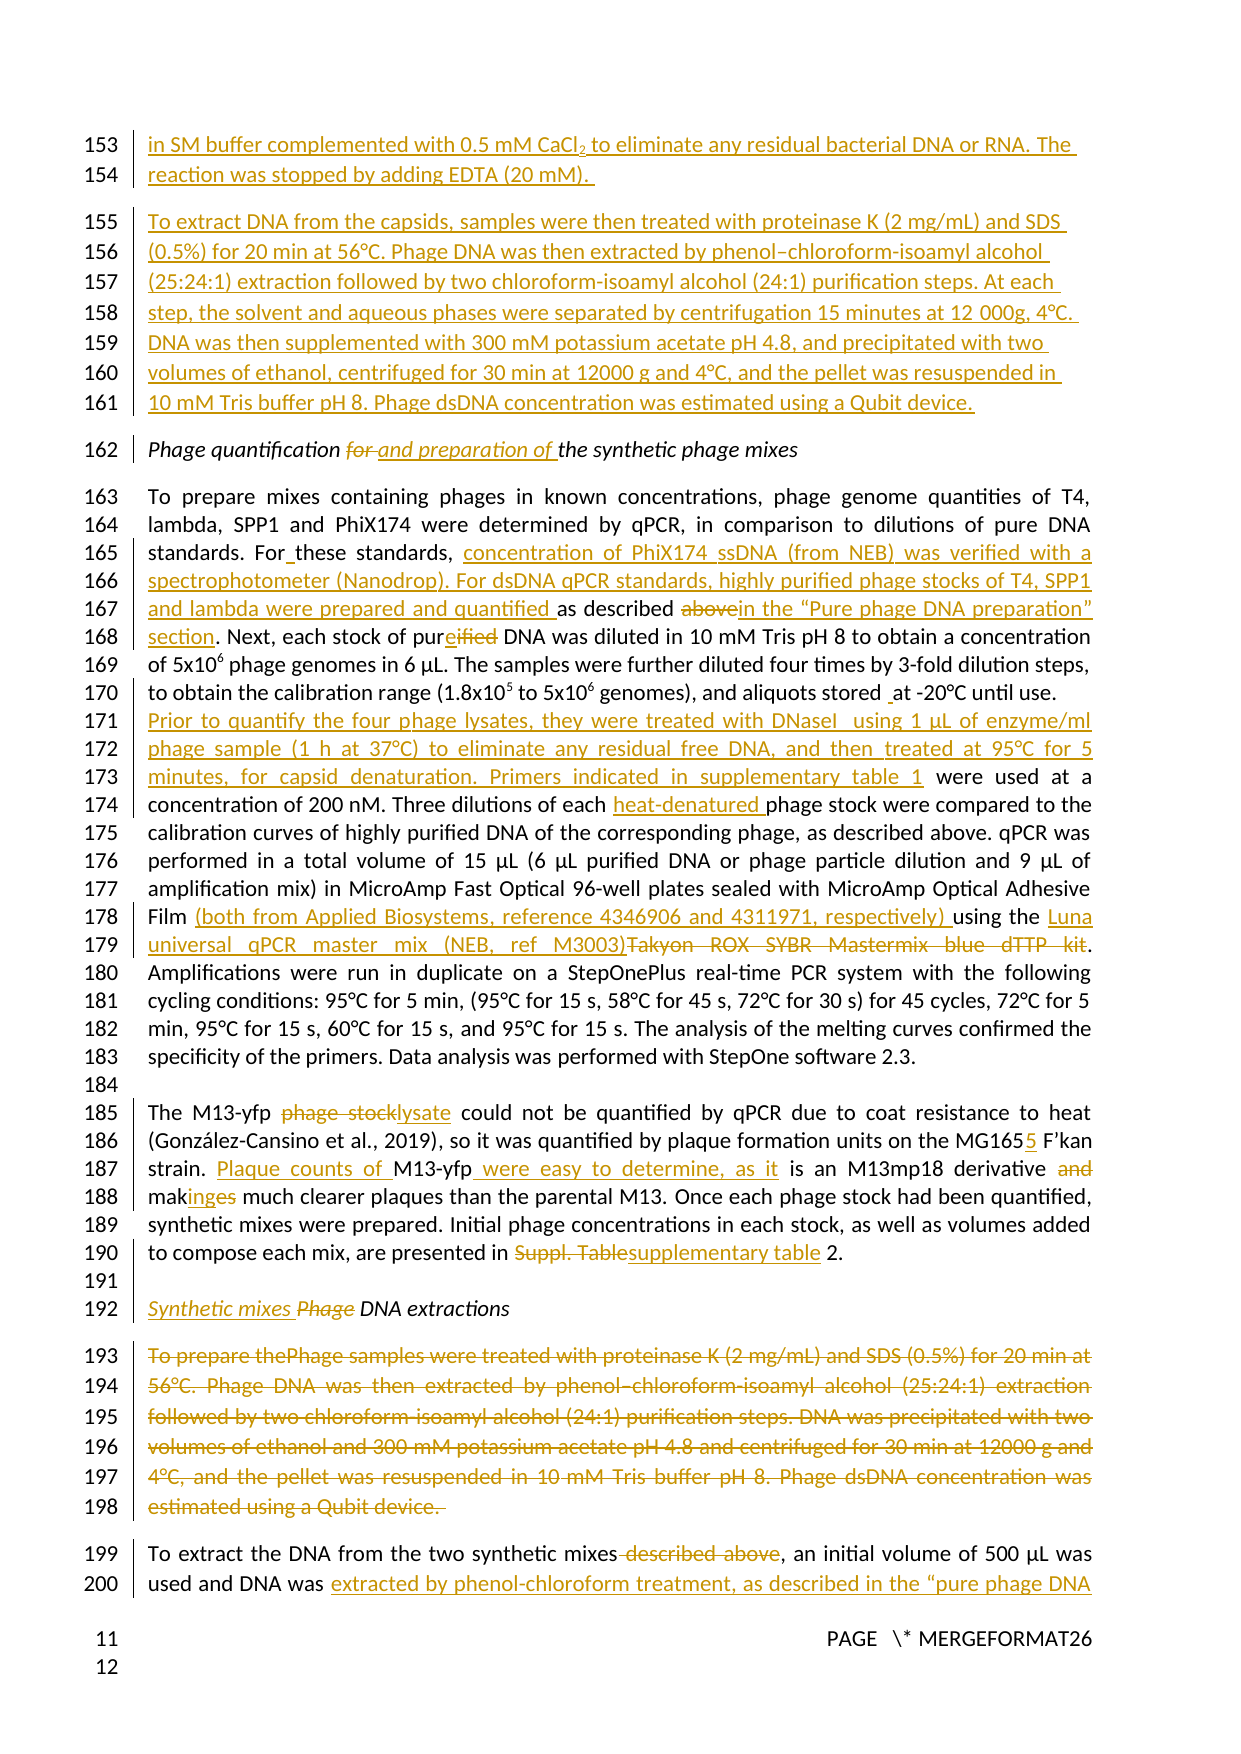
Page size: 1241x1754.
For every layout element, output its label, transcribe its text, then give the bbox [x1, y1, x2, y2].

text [148, 1539, 1092, 1598]
text were used at a concentration of 200 nM. Three dilutions of each phage stock were compared to the calibration curves of highly purified DNA of the corresponding phage, as described above. qPCR was performed in a total volume of 15 μL (6 µL purified DNA or phage particle dilution and 9 µL of amplification mix) in MicroAmp Fast Optical 96-well plates sealed with MicroAmp Optical Adhesive Film using the . Amplifications were run in duplicate on a StepOnePlus real-time PCR system with the following cycling conditions: 95°C for 5 min, (95°C for 15 s, 58°C for 45 s, 72°C for 30 s) for 45 cycles, 72°C for 5 min, 95°C for 15 s, 60°C for 15 s, and 95°C for 15 s. The analysis of the melting curves confirmed the specificity of the primers. Data analysis was performed with StepOne software 2.3. [148, 759, 1092, 1070]
text DNA extractions [148, 1294, 1092, 1323]
text To prepare mixes containing phages in known concentrations, phage genome quantities of T4, lambda, SPP1 and PhiX174 were determined by qPCR, in comparison to dilutions of pure DNA standards. Forthese standards, as described . Next, each stock of pur DNA was diluted in 10 mM Tris pH 8 to obtain a concentration of 5x106 phage genomes in 6 μL. The samples were further diluted four times by 3-fold dilution steps, to obtain the calibration range (1.8x105 to 5x106 genomes), and aliquots stored at -20°C until use. [148, 591, 1092, 706]
text Phage quantification the synthetic phage mixes [148, 435, 1092, 463]
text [148, 130, 1092, 188]
text To prepare mixes containing phages in known concentrations, phage genome quantities of T4, lambda, SPP1 and PhiX174 were determined by qPCR, in comparison to dilutions of pure DNA standards. Forthese standards, as described . Next, each stock of pur DNA was diluted in 10 mM Tris pH 8 to obtain a concentration of 5x106 phage genomes in 6 μL. The samples were further diluted four times by 3-fold dilution steps, to obtain the calibration range (1.8x105 to 5x106 genomes), and aliquots stored at -20°C until use. [148, 482, 1092, 590]
text The M13-yfp could not be quantified by qPCR due to coat resistance to heat(González-Cansino et al., 2019), so it was quantified by plaque formation units on the MG165 F’kan strain. M13-yfp is an M13mp18 derivative mak much clearer plaques than the parental M13. Once each phage stock had been quantified, synthetic mixes were prepared. Initial phage concentrations in each stock, as well as volumes added to compose each mix, are presented in 2. [148, 1098, 1092, 1267]
